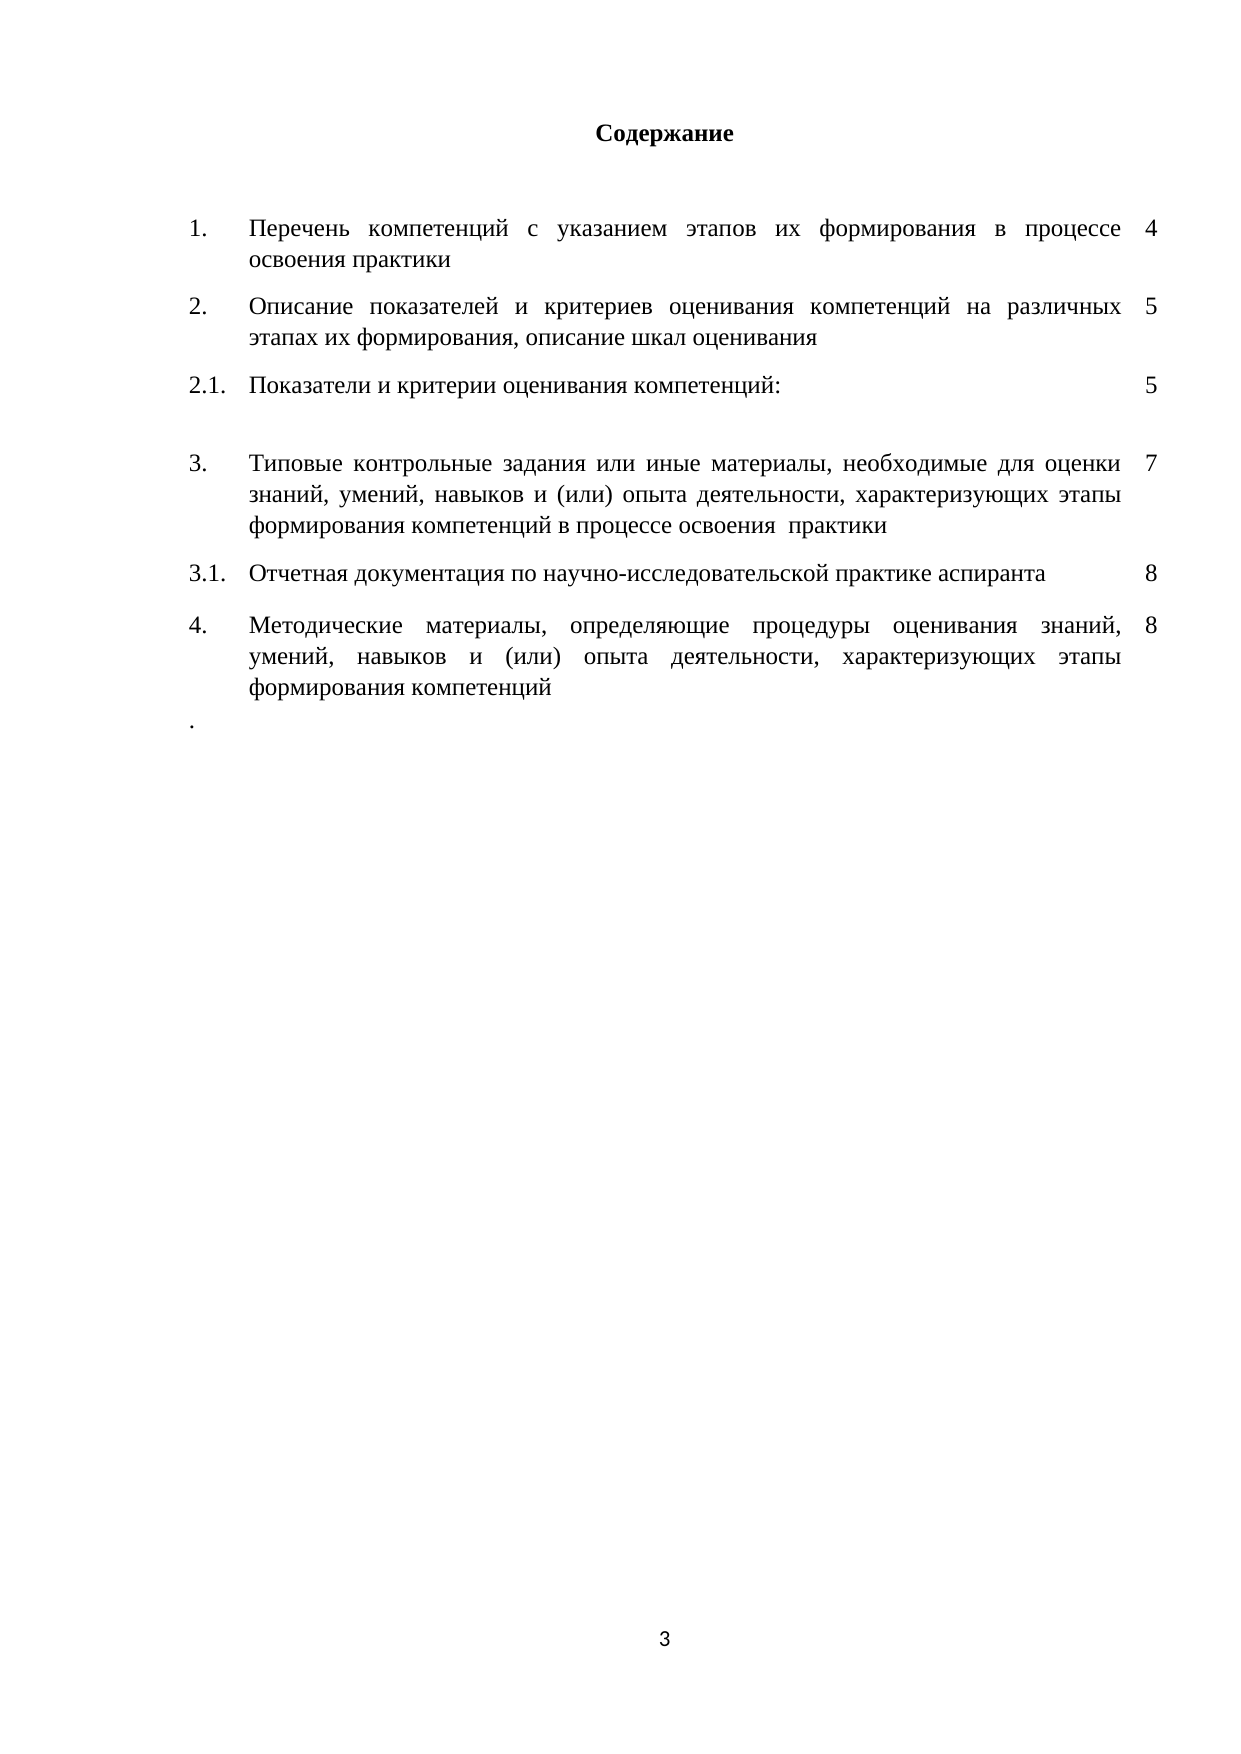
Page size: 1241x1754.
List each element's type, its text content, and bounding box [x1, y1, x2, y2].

table_cell 3.1. [177, 558, 237, 610]
table_cell Описание показателей и критериев оценивания компетенций на различных этапах их формирования, описание шкал оценивания [237, 291, 1133, 370]
text Содержание [177, 118, 1152, 147]
table_cell 8 [1134, 610, 1181, 767]
table_header 4 [1134, 213, 1181, 291]
table_cell Отчетная документация по научно-исследовательской практике аспиранта [237, 558, 1133, 610]
table_cell Показатели и критерии оценивания компетенций: [237, 370, 1133, 448]
table_cell Методические материалы, определяющие процедуры оценивания знаний, умений, навыков и (или) опыта деятельности, характеризующих этапы формирования компетенций [237, 610, 1133, 767]
table_cell 5 [1134, 291, 1181, 370]
table_cell [177, 291, 237, 370]
table_header Перечень компетенций с указанием этапов их формирования в процессе освоения практики [237, 213, 1133, 291]
table_cell 7 [1134, 449, 1181, 558]
table_cell 4. . [177, 610, 237, 767]
table_cell 3. [177, 449, 237, 558]
table_cell [177, 370, 237, 448]
table_cell Типовые контрольные задания или иные материалы, необходимые для оценки знаний, умений, навыков и (или) опыта деятельности, характеризующих этапы формирования компетенций в процессе освоения практики [237, 449, 1133, 558]
table_header [177, 213, 237, 291]
table_cell 8 [1134, 558, 1181, 610]
table_cell 5 [1134, 370, 1181, 448]
